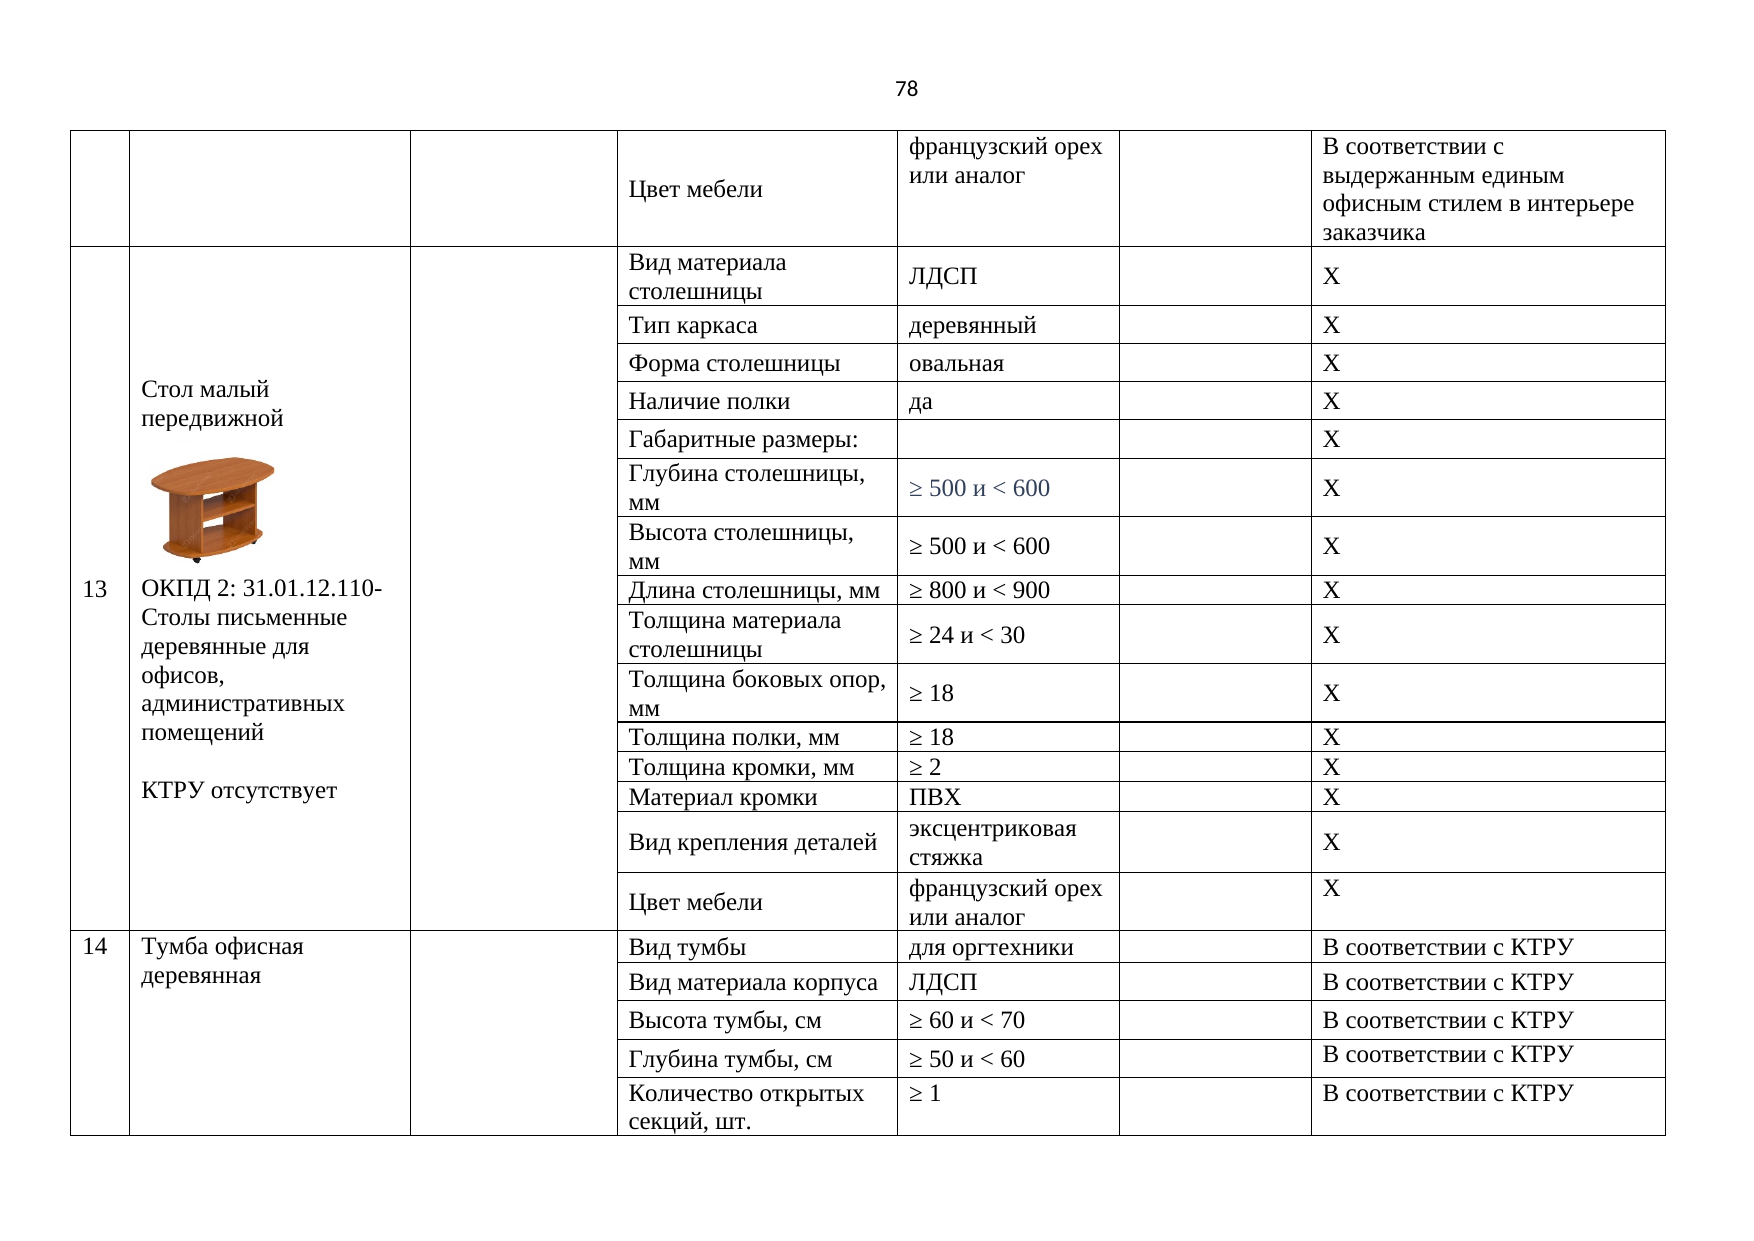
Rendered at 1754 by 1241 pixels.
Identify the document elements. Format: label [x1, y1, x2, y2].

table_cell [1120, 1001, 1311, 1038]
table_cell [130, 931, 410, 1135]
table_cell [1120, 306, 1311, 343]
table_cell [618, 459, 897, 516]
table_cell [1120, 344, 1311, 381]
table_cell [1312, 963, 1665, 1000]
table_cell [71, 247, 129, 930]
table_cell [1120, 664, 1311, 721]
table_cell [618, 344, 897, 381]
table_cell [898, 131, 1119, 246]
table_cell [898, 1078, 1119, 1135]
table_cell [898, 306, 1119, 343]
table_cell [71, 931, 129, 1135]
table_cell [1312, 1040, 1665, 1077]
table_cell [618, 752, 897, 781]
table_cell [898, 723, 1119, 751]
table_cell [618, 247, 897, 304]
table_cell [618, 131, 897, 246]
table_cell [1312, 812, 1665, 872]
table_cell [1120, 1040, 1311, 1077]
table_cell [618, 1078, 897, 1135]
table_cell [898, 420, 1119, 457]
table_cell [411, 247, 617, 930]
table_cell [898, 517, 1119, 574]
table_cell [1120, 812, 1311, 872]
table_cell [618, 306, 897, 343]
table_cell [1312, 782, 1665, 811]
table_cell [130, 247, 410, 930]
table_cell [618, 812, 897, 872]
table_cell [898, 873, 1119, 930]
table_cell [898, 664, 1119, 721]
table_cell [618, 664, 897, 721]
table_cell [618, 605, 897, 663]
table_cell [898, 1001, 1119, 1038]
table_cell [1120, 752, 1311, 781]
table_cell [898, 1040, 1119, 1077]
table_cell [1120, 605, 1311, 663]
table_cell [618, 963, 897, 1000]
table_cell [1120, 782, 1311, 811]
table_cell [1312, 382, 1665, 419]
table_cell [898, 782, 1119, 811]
picture [141, 431, 284, 574]
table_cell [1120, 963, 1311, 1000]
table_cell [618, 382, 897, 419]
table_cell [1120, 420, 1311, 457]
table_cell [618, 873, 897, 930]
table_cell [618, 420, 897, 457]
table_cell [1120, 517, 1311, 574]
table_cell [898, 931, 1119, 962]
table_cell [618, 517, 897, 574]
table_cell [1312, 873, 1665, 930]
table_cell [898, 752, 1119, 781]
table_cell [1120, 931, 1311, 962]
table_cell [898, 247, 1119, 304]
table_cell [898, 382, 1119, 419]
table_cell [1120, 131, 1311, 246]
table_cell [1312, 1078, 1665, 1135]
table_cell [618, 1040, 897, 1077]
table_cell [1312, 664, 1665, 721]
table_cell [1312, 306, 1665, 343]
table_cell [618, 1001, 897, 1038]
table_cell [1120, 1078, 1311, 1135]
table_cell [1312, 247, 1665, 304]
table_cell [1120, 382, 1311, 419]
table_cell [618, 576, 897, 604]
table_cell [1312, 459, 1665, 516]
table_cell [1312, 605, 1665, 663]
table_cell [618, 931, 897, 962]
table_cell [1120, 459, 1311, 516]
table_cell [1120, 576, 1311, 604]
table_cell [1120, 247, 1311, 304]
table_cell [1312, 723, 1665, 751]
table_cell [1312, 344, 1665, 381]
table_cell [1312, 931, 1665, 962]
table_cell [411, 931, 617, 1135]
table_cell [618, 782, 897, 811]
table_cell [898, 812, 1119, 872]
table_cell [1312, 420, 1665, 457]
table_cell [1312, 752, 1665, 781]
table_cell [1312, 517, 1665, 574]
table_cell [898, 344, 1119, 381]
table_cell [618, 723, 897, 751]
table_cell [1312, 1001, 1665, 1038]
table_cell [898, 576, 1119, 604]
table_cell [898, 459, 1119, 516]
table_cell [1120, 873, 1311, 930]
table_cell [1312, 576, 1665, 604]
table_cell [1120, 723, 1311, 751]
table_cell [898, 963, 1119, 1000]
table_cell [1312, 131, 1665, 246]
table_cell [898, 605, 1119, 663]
